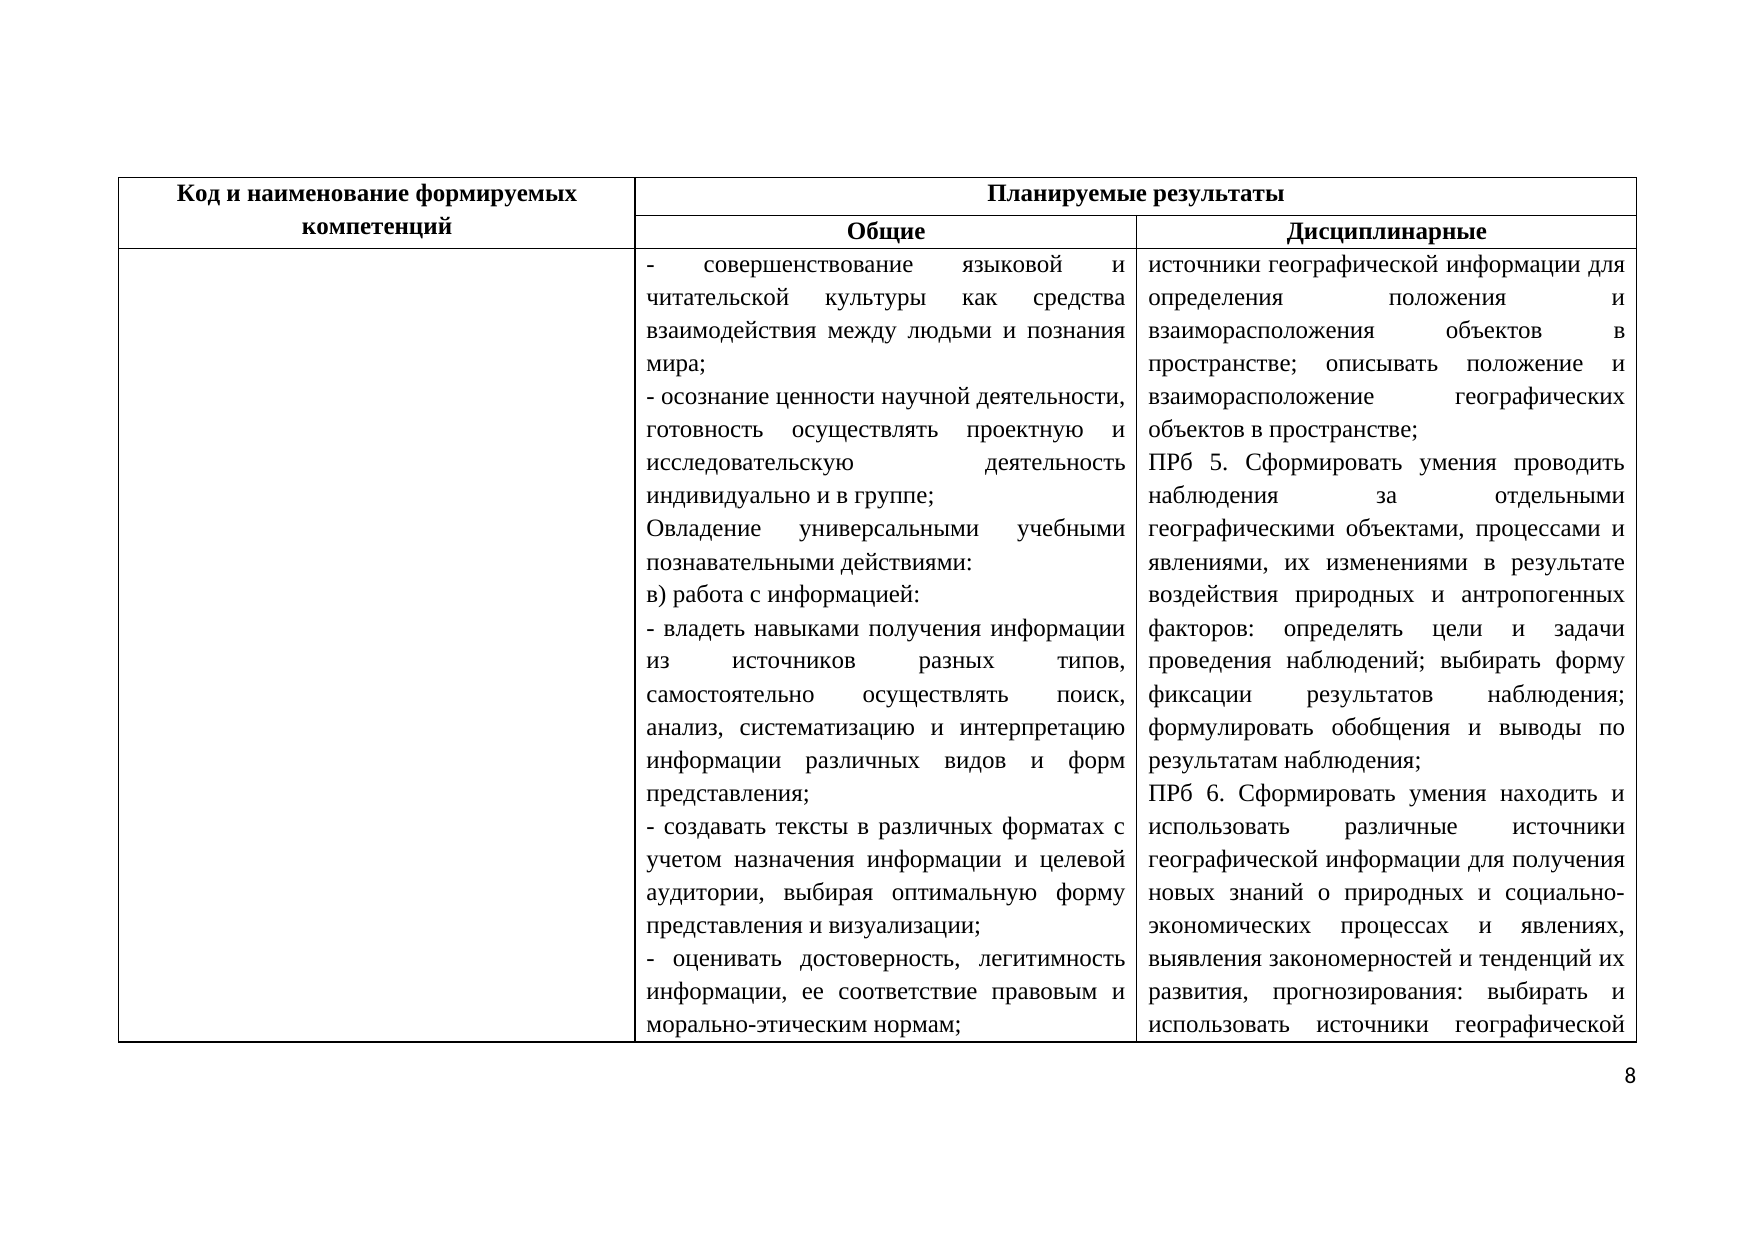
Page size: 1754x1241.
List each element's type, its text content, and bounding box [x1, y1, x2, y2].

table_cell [636, 249, 1136, 1041]
table_cell Дисциплинарные [1137, 216, 1636, 248]
table_header Планируемые результаты [636, 178, 1636, 215]
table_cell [119, 249, 634, 1041]
table_cell Общие [636, 216, 1136, 248]
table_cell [1137, 249, 1636, 1041]
table_header Код и наименование формируемых компетенций [119, 178, 634, 248]
